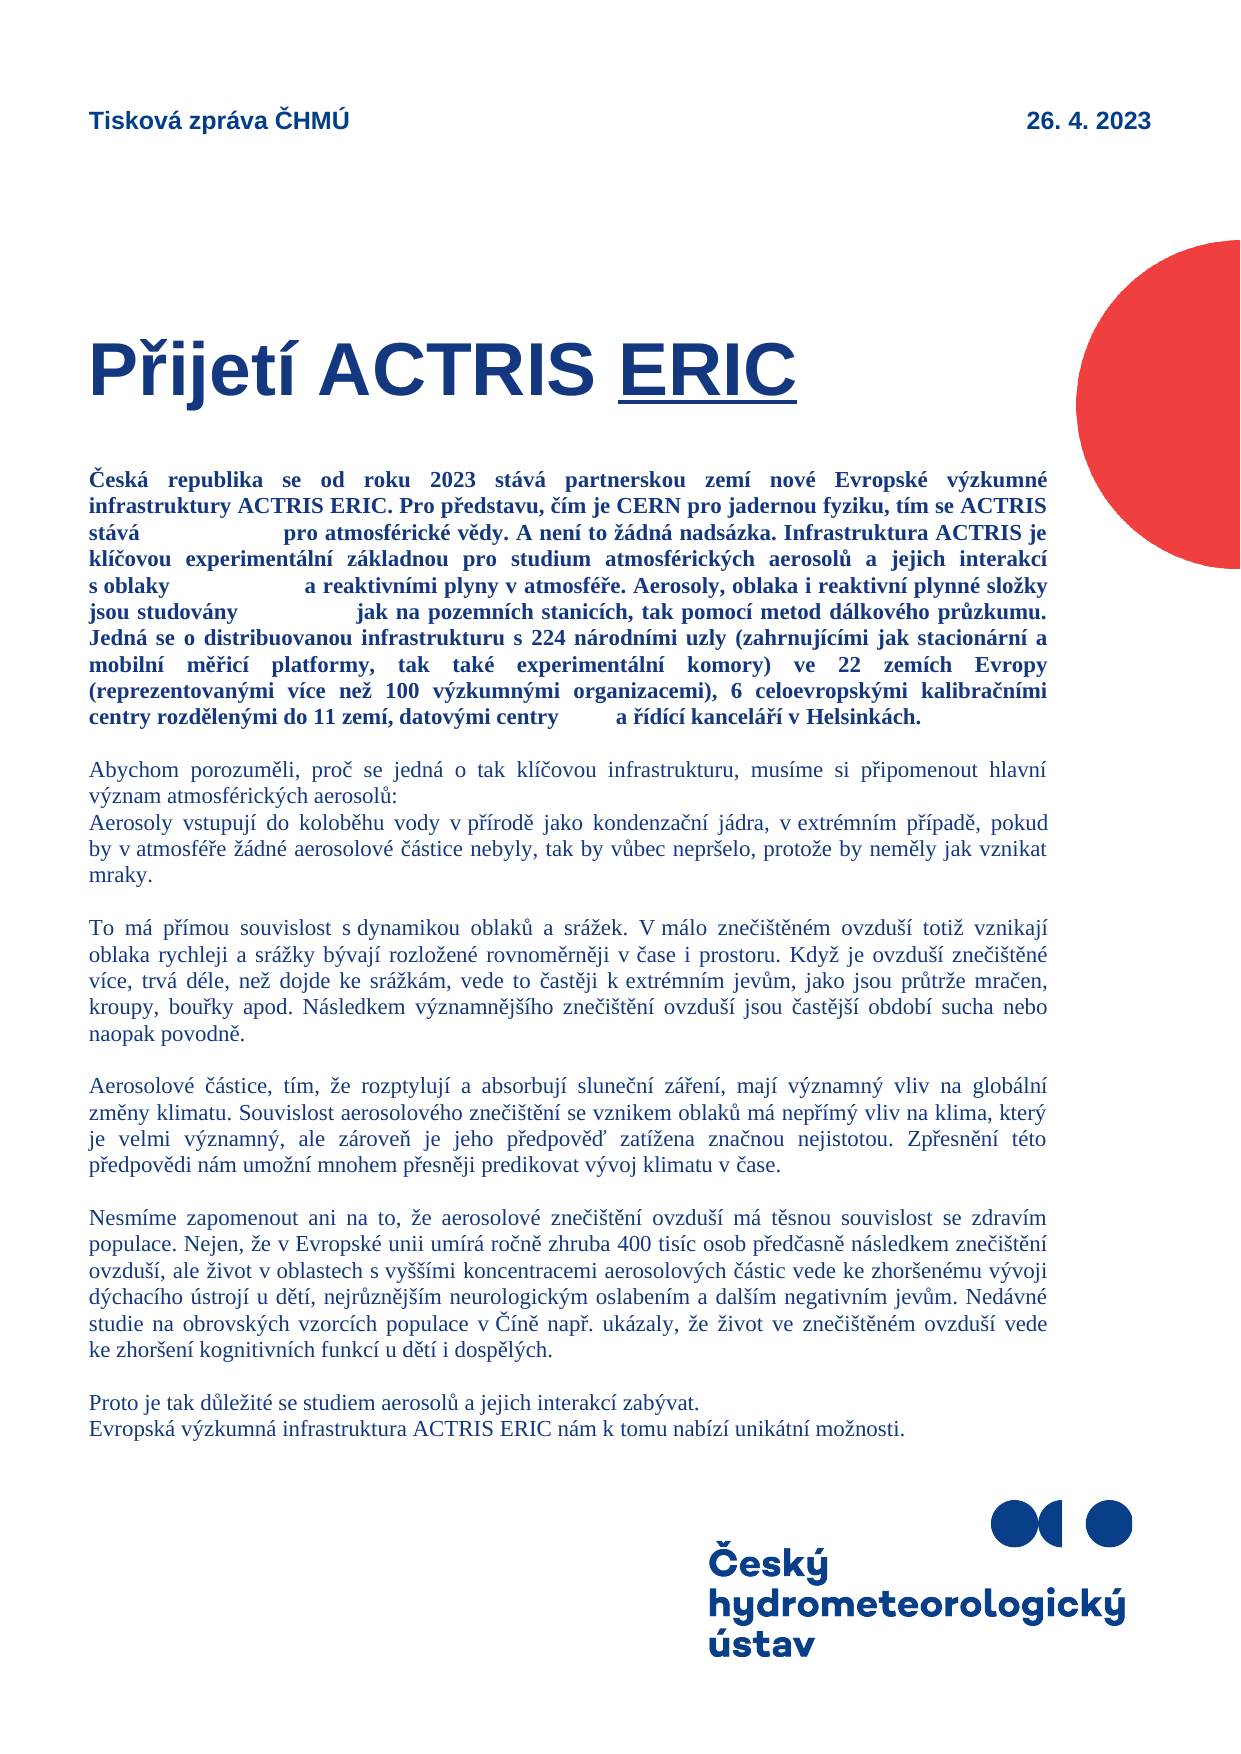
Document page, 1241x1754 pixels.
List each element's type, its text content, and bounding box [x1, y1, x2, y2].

text Česká republika se od roku 2023 stává partnerskou zemí nové Evropské výzkumné infrastruktury ACTRIS ERIC. Pro představu, čím je CERN pro jadernou fyziku, tím se ACTRIS stává pro atmosférické vědy. A není to žádná nadsázka. Infrastruktura ACTRIS je klíčovou experimentální základnou pro studium atmosférických aerosolů a jejich interakcí s oblaky a reaktivními plyny v atmosféře. Aerosoly, oblaka i reaktivní plynné složky jsou studovány jak na pozemních stanicích, tak pomocí metod dálkového průzkumu. Jedná se o distribuovanou infrastrukturu s 224 národními uzly (zahrnujícími jak stacionární a mobilní měřicí platformy, tak také experimentální komory) ve 22 zemích Evropy (reprezentovanými více než 100 výzkumnými organizacemi), 6 celoevropskými kalibračními centry rozdělenými do 11 zemí, datovými centry a řídící kanceláří v Helsinkách. [89, 466, 1048, 730]
text Aerosoly vstupují do koloběhu vody v přírodě jako kondenzační jádra, v extrémním případě, pokud by v atmosféře žádné aerosolové částice nebyly, tak by vůbec nepršelo, protože by neměly jak vznikat mraky. [89, 809, 1048, 888]
text Nesmíme zapomenout ani na to, že aerosolové znečištění ovzduší má těsnou souvislost se zdravím populace. Nejen, že v Evropské unii umírá ročně zhruba 400 tisíc osob předčasně následkem znečištění ovzduší, ale život v oblastech s vyššími koncentracemi aerosolových částic vede ke zhoršenému vývoji dýchacího ústrojí u dětí, nejrůznějším neurologickým oslabením a dalším negativním jevům. Nedávné studie na obrovských vzorcích populace v Číně např. ukázaly, že život ve znečištěném ovzduší vede ke zhoršení kognitivních funkcí u dětí i dospělých. [89, 1204, 1048, 1362]
text To má přímou souvislost s dynamikou oblaků a srážek. V málo znečištěném ovzduší totiž vznikají oblaka rychleji a srážky bývají rozložené rovnoměrněji v čase i prostoru. Když je ovzduší znečištěné více, trvá déle, než dojde ke srážkám, vede to častěji k extrémním jevům, jako jsou průtrže mračen, kroupy, bouřky apod. Následkem významnějšího znečištění ovzduší jsou častější období sucha nebo naopak povodně. [89, 914, 1048, 1046]
text Přijetí ACTRIS ERIC [89, 325, 1048, 411]
text Abychom porozuměli, proč se jedná o tak klíčovou infrastrukturu, musíme si připomenout hlavní význam atmosférických aerosolů: [89, 756, 1048, 809]
text Evropská výzkumná infrastruktura ACTRIS ERIC nám k tomu nabízí unikátní možnosti. [89, 1415, 1048, 1441]
picture [709, 1500, 1133, 1657]
text Proto je tak důležité se studiem aerosolů a jejich interakcí zabývat. [89, 1389, 1048, 1415]
picture [1076, 240, 1241, 569]
text Aerosolové částice, tím, že rozptylují a absorbují sluneční záření, mají významný vliv na globální změny klimatu. Souvislost aerosolového znečištění se vznikem oblaků má nepřímý vliv na klima, který je velmi významný, ale zároveň je jeho předpověď zatížena značnou nejistotou. Zpřesnění této předpovědi nám umožní mnohem přesněji predikovat vývoj klimatu v čase. [89, 1072, 1048, 1178]
